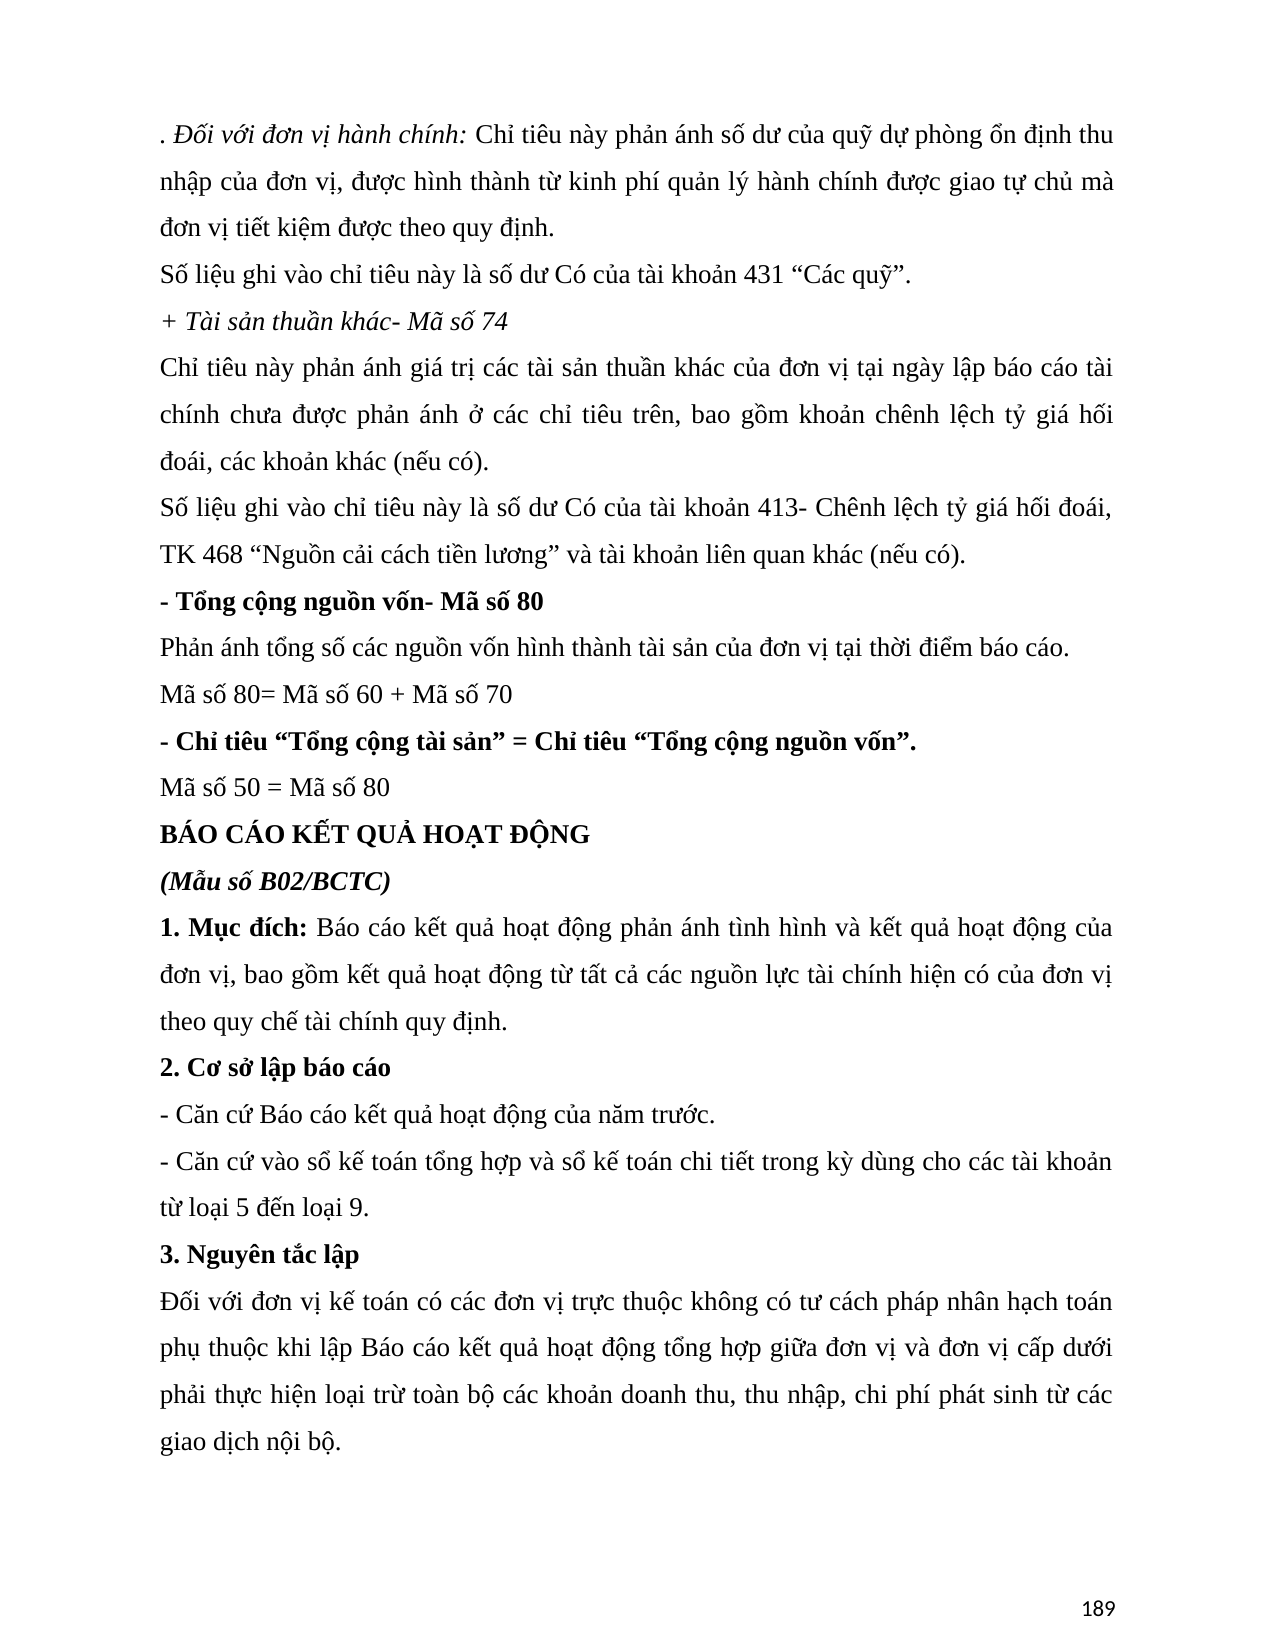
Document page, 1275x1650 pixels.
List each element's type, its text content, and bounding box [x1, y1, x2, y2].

text 3. Nguyên tắc lập [159, 1238, 1115, 1269]
text Số liệu ghi vào chỉ tiêu này là số dư Có của tài khoản 431 “Các quỹ”. [159, 258, 1115, 289]
text + Tài sản thuần khác- Mã số 74 [159, 305, 1115, 336]
text - Chỉ tiêu “Tổng cộng tài sản” = Chỉ tiêu “Tổng cộng nguồn vốn”. [159, 725, 1115, 756]
text Số liệu ghi vào chỉ tiêu này là số dư Có của tài khoản 413- Chênh lệch tỷ giá hối đoái, TK 468 “Nguồn cải cách tiền lương” và tài khoản liên quan khác (nếu có). [159, 491, 1115, 569]
text Mã số 50 = Mã số 80 [159, 771, 1115, 803]
text - Căn cứ vào sổ kế toán tổng hợp và sổ kế toán chi tiết trong kỳ dùng cho các tài khoản từ loại 5 đến loại 9. [159, 1145, 1115, 1223]
text BÁO CÁO KẾT QUẢ HOẠT ĐỘNG [159, 818, 1115, 849]
text Chỉ tiêu này phản ánh giá trị các tài sản thuần khác của đơn vị tại ngày lập báo cáo tài chính chưa được phản ánh ở các chỉ tiêu trên, bao gồm khoản chênh lệch tỷ giá hối đoái, các khoản khác (nếu có). [159, 351, 1115, 476]
text . Đối với đơn vị hành chính: Chỉ tiêu này phản ánh số dư của quỹ dự phòng ổn định thu nhập của đơn vị, được hình thành từ kinh phí quản lý hành chính được giao tự chủ mà đơn vị tiết kiệm được theo quy định. [159, 118, 1115, 243]
text 1. Mục đích: Báo cáo kết quả hoạt động phản ánh tình hình và kết quả hoạt động của đơn vị, bao gồm kết quả hoạt động từ tất cả các nguồn lực tài chính hiện có của đơn vị theo quy chế tài chính quy định. [159, 911, 1115, 1036]
text - Tổng cộng nguồn vốn- Mã số 80 [159, 585, 1115, 616]
text (Mẫu số B02/BCTC) [159, 865, 1115, 896]
text - Căn cứ Báo cáo kết quả hoạt động của năm trước. [159, 1098, 1115, 1129]
text Phản ánh tổng số các nguồn vốn hình thành tài sản của đơn vị tại thời điểm báo cáo. [159, 631, 1115, 663]
text Đối với đơn vị kế toán có các đơn vị trực thuộc không có tư cách pháp nhân hạch toán phụ thuộc khi lập Báo cáo kết quả hoạt động tổng hợp giữa đơn vị và đơn vị cấp dưới phải thực hiện loại trừ toàn bộ các khoản doanh thu, thu nhập, chi phí phát sinh từ các giao dịch nội bộ. [159, 1285, 1115, 1456]
text Mã số 80= Mã số 60 + Mã số 70 [159, 678, 1115, 709]
text 2. Cơ sở lập báo cáo [159, 1051, 1115, 1083]
